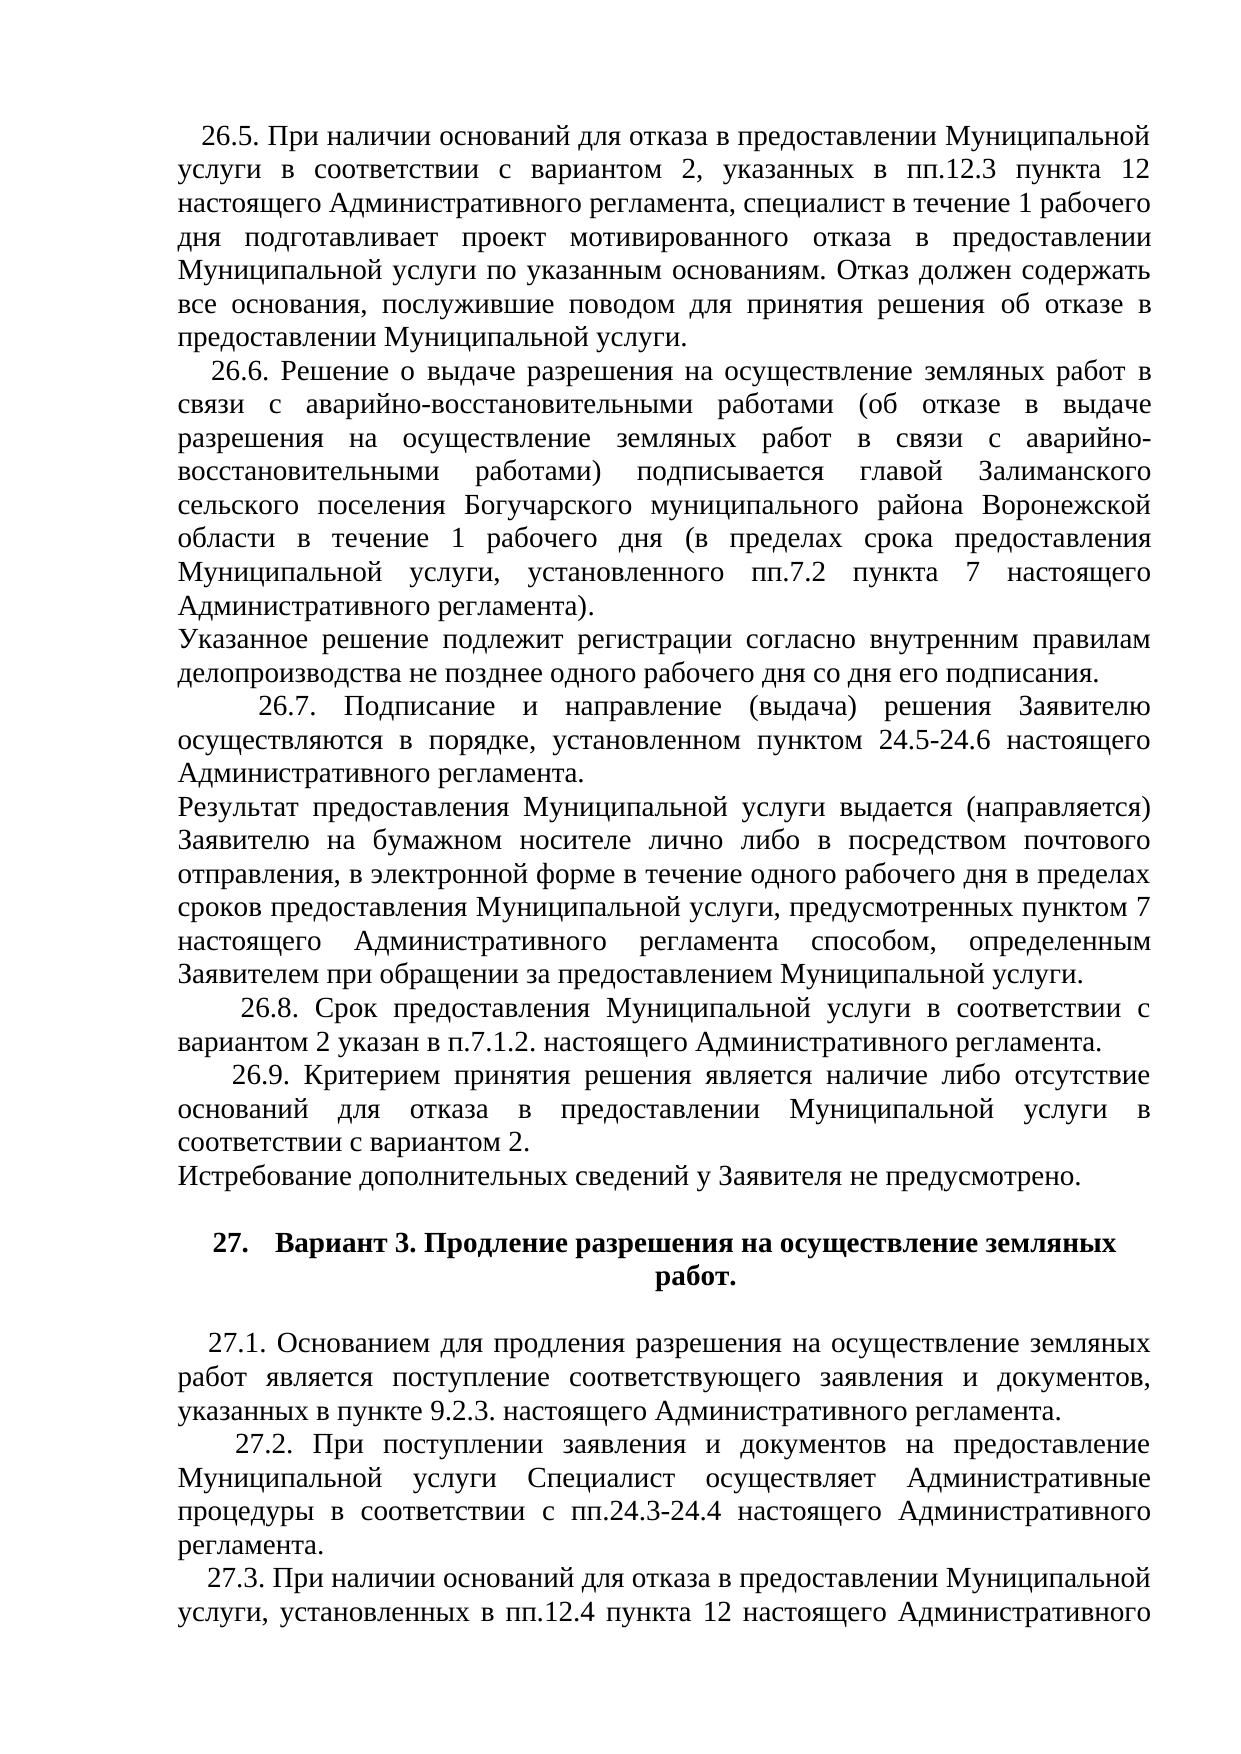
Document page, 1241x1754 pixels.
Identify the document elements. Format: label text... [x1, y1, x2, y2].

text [177, 1560, 1152, 1627]
text 26.8. Срок предоставления Муниципальной услуги в соответствии с вариантом 2 указан в п.7.1.2. настоящего Административного регламента. [177, 990, 1152, 1057]
text 27.2. При поступлении заявления и документов на предоставление Муниципальной услуги Специалист осуществляет Административные процедуры в соответствии с пп.24.3-24.4 настоящего Административного регламента. [177, 1426, 1152, 1560]
text 27.1. Основанием для продления разрешения на осуществление земляных работ является поступление соответствующего заявления и документов, указанных в пункте 9.2.3. настоящего Административного регламента. [177, 1326, 1152, 1426]
text 26.6. Решение о выдаче разрешения на осуществление земляных работ в связи с аварийно-восстановительными работами (об отказе в выдаче разрешения на осуществление земляных работ в связи с аварийно-восстановительными работами) подписывается главой Залиманского сельского поселения Богучарского муниципального района Воронежской области в течение 1 рабочего дня (в пределах срока предоставления Муниципальной услуги, установленного пп.7.2 пункта 7 настоящего Административного регламента). [177, 353, 1152, 621]
text Указанное решение подлежит регистрации согласно внутренним правилам делопроизводства не позднее одного рабочего дня со дня его подписания. [177, 621, 1152, 688]
text Результат предоставления Муниципальной услуги выдается (направляется) Заявителю на бумажном носителе лично либо в посредством почтового отправления, в электронной форме в течение одного рабочего дня в пределах сроков предоставления Муниципальной услуги, предусмотренных пунктом 7 настоящего Административного регламента способом, определенным Заявителем при обращении за предоставлением Муниципальной услуги. [177, 789, 1152, 990]
list Вариант 3. Продление разрешения на осуществление земляных работ. [177, 1225, 1152, 1292]
text 26.5. При наличии оснований для отказа в предоставлении Муниципальной услуги в соответствии с вариантом 2, указанных в пп.12.3 пункта 12 настоящего Административного регламента, специалист в течение 1 рабочего дня подготавливает проект мотивированного отказа в предоставлении Муниципальной услуги по указанным основаниям. Отказ должен содержать все основания, послужившие поводом для принятия решения об отказе в предоставлении Муниципальной услуги. [177, 118, 1152, 353]
text Истребование дополнительных сведений у Заявителя не предусмотрено. [177, 1158, 1152, 1191]
text 26.9. Критерием принятия решения является наличие либо отсутствие оснований для отказа в предоставлении Муниципальной услуги в соответствии с вариантом 2. [177, 1057, 1152, 1158]
text 26.7. Подписание и направление (выдача) решения Заявителю осуществляются в порядке, установленном пунктом 24.5-24.6 настоящего Административного регламента. [177, 688, 1152, 789]
